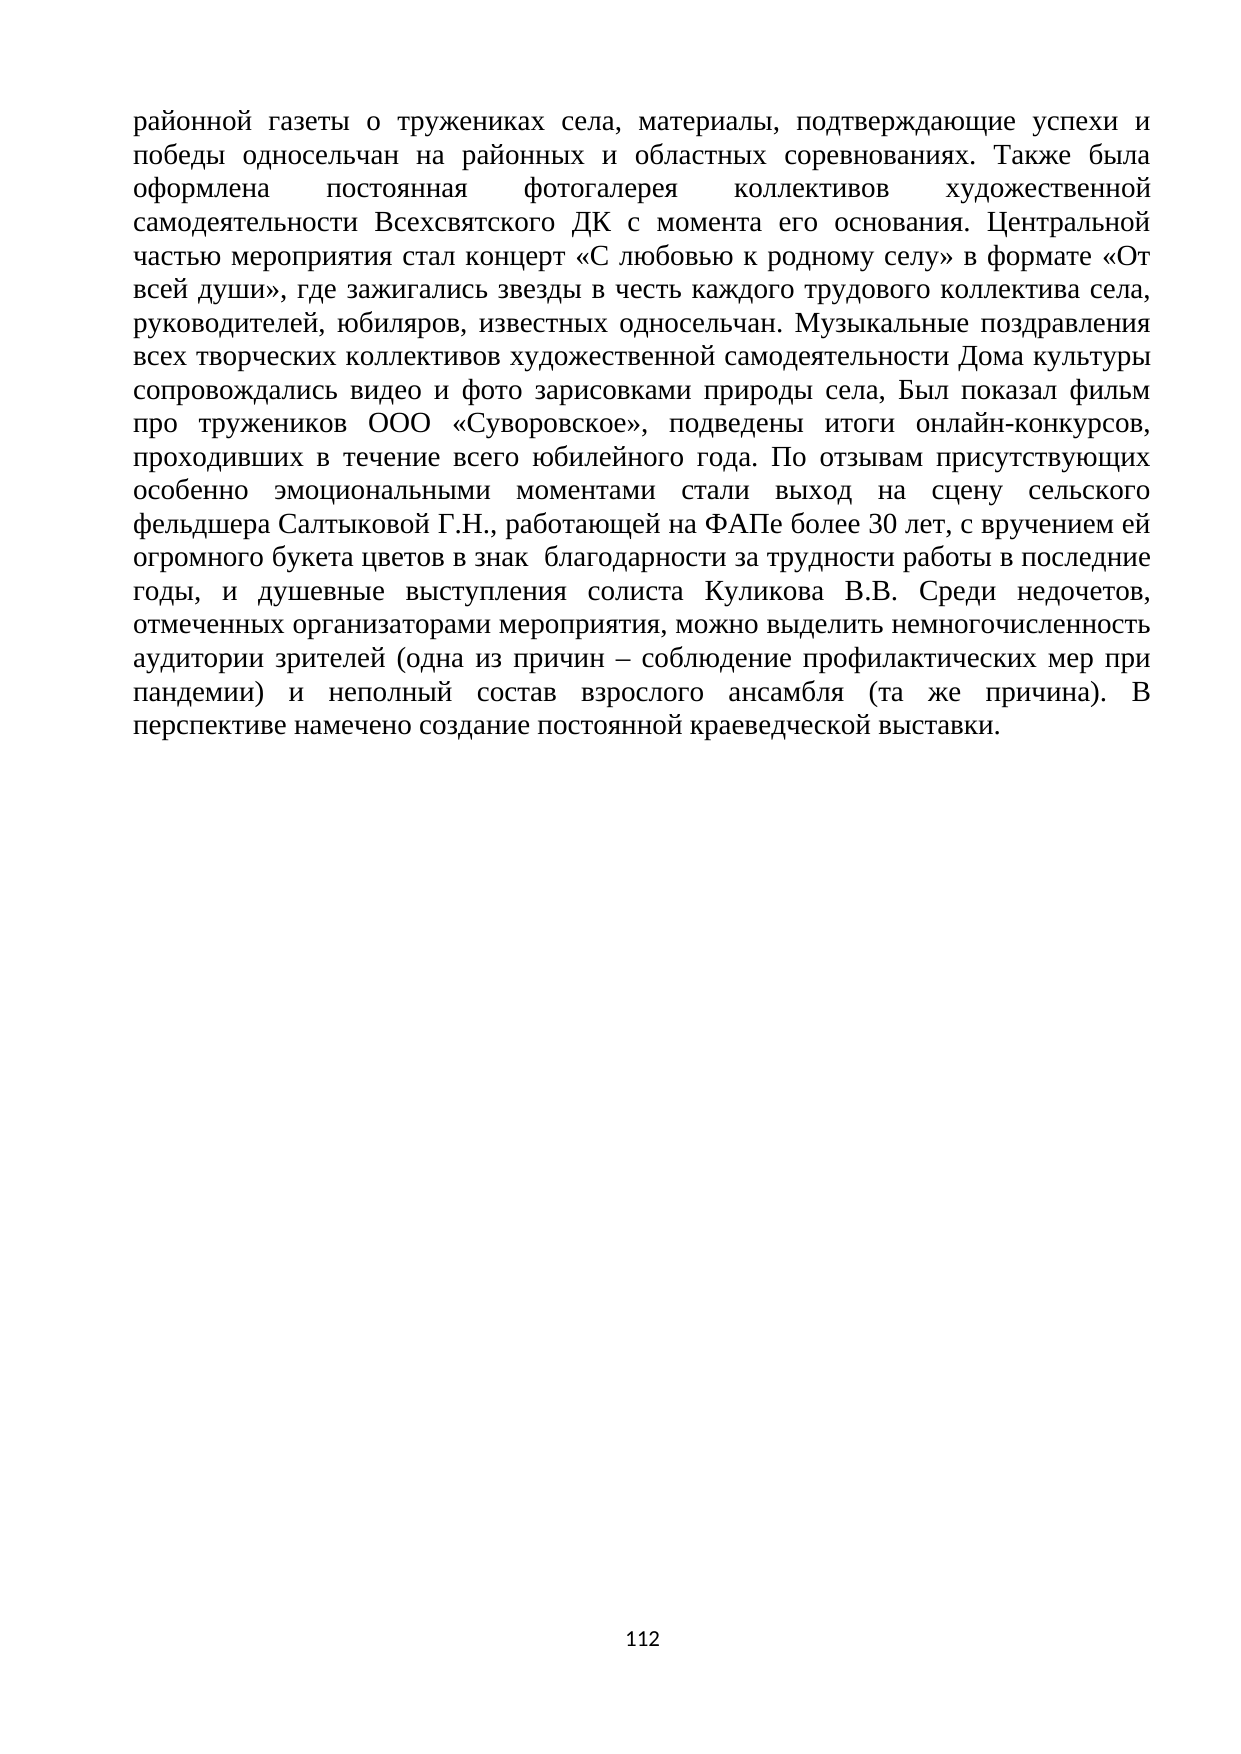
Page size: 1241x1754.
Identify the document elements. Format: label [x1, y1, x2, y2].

text [133, 103, 1152, 741]
